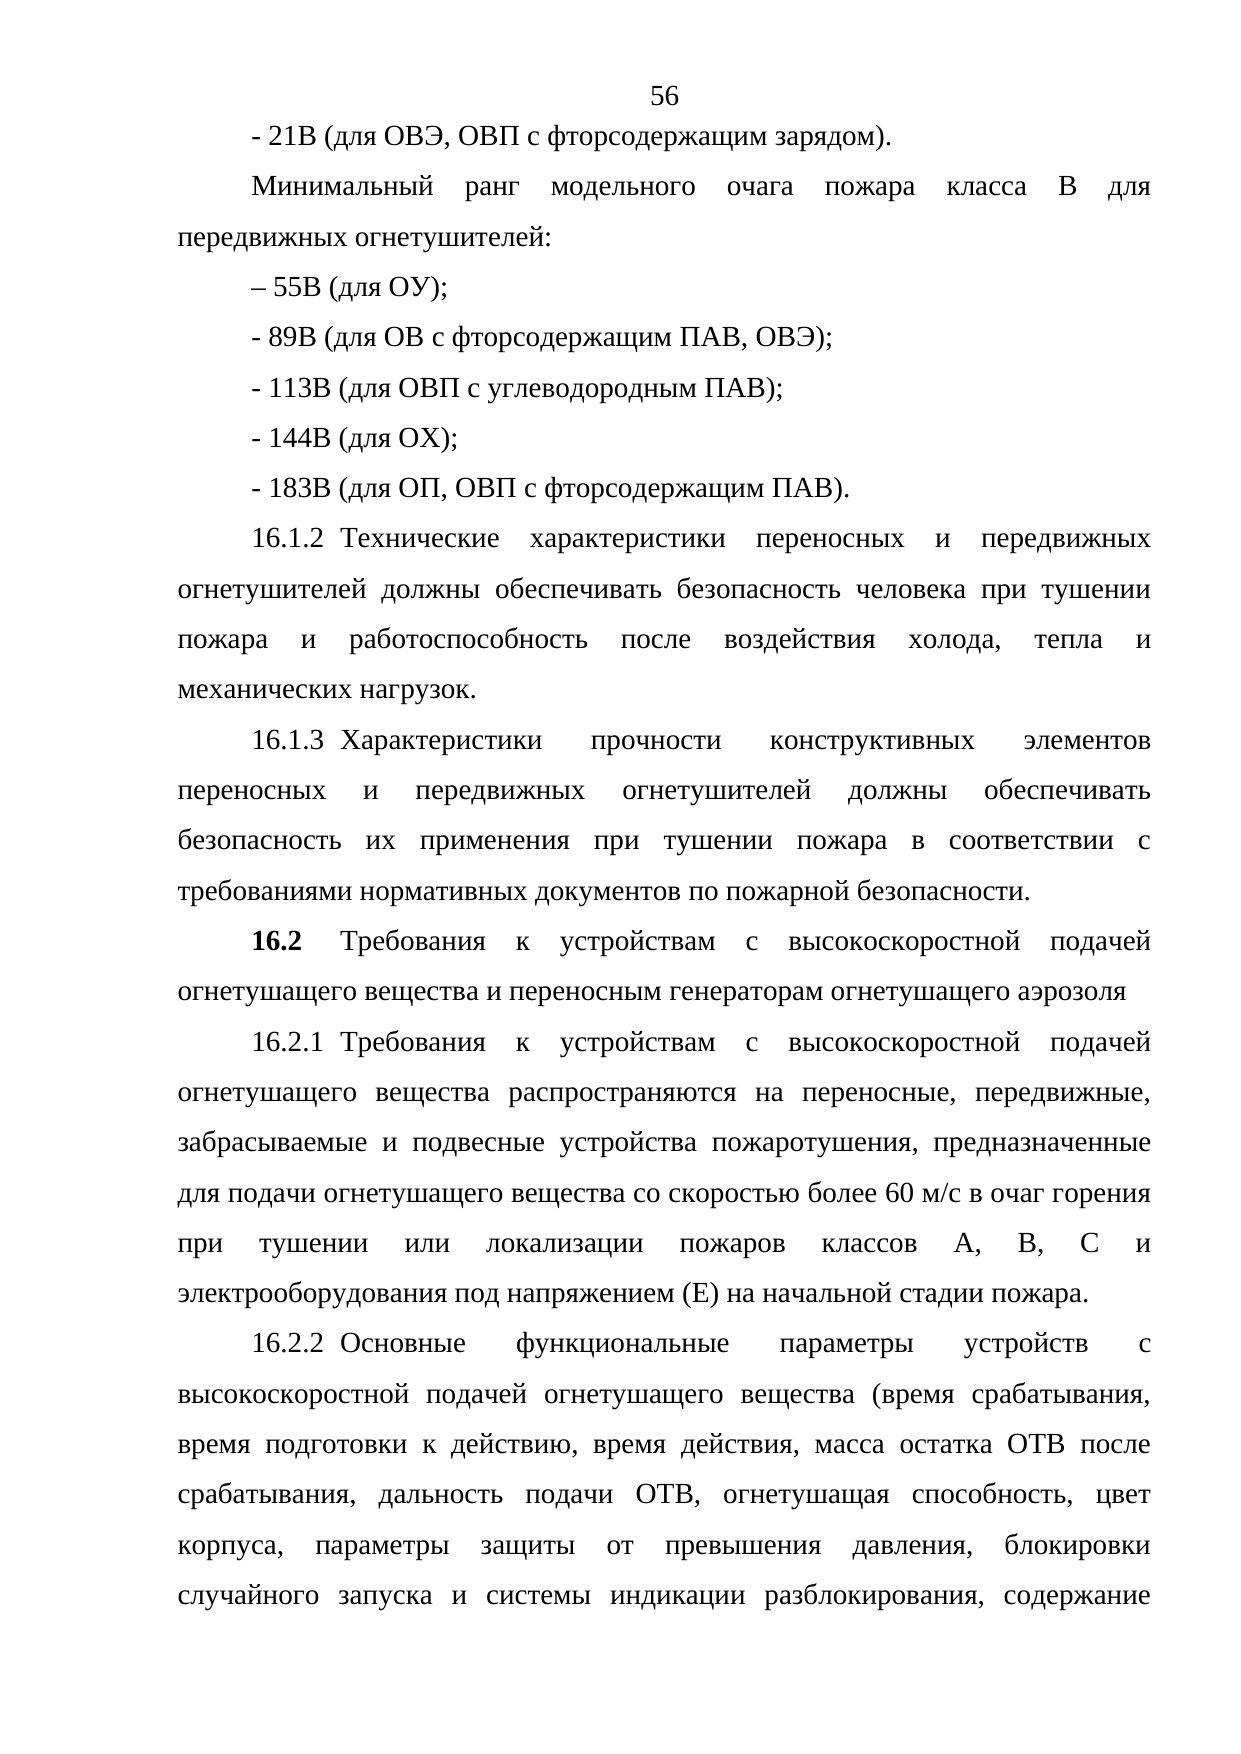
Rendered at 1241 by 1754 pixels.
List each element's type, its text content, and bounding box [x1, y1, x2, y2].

list Технические характеристики переносных и передвижных огнетушителей должны обеспечивать безопасность человека при тушении пожара и работоспособность после воздействия холода, тепла и механических нагрузок. [177, 521, 1152, 705]
text - 113В (для ОВП с углеводородным ПАВ); [177, 370, 1152, 403]
list Характеристики прочности конструктивных элементов переносных и передвижных огнетушителей должны обеспечивать безопасность их применения при тушении пожара в соответствии с требованиями нормативных документов по пожарной безопасности. [177, 722, 1152, 906]
text - 21В (для ОВЭ, ОВП с фторсодержащим зарядом). [177, 118, 1152, 152]
text - 89В (для ОВ с фторсодержащим ПАВ, ОВЭ); [177, 319, 1152, 353]
text – 55В (для ОУ); [177, 269, 1152, 303]
list Требования к устройствам с высокоскоростной подачей огнетушащего вещества распространяются на переносные, передвижные, забрасываемые и подвесные устройства пожаротушения, предназначенные для подачи огнетушащего вещества со скоростью более 60 м/с в очаг горения при тушении или локализации пожаров классов А, В, С и электрооборудования под напряжением (Е) на начальной стадии пожара. [177, 1024, 1152, 1309]
text Минимальный ранг модельного очага пожара класса В для передвижных огнетушителей: [177, 168, 1152, 252]
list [177, 1326, 1152, 1611]
text - 144В (для ОХ); [177, 420, 1152, 453]
list Требования к устройствам с высокоскоростной подачей огнетушащего вещества и переносным генераторам огнетушащего аэрозоля [177, 923, 1152, 1007]
text - 183В (для ОП, ОВП с фторсодержащим ПАВ). [177, 470, 1152, 504]
